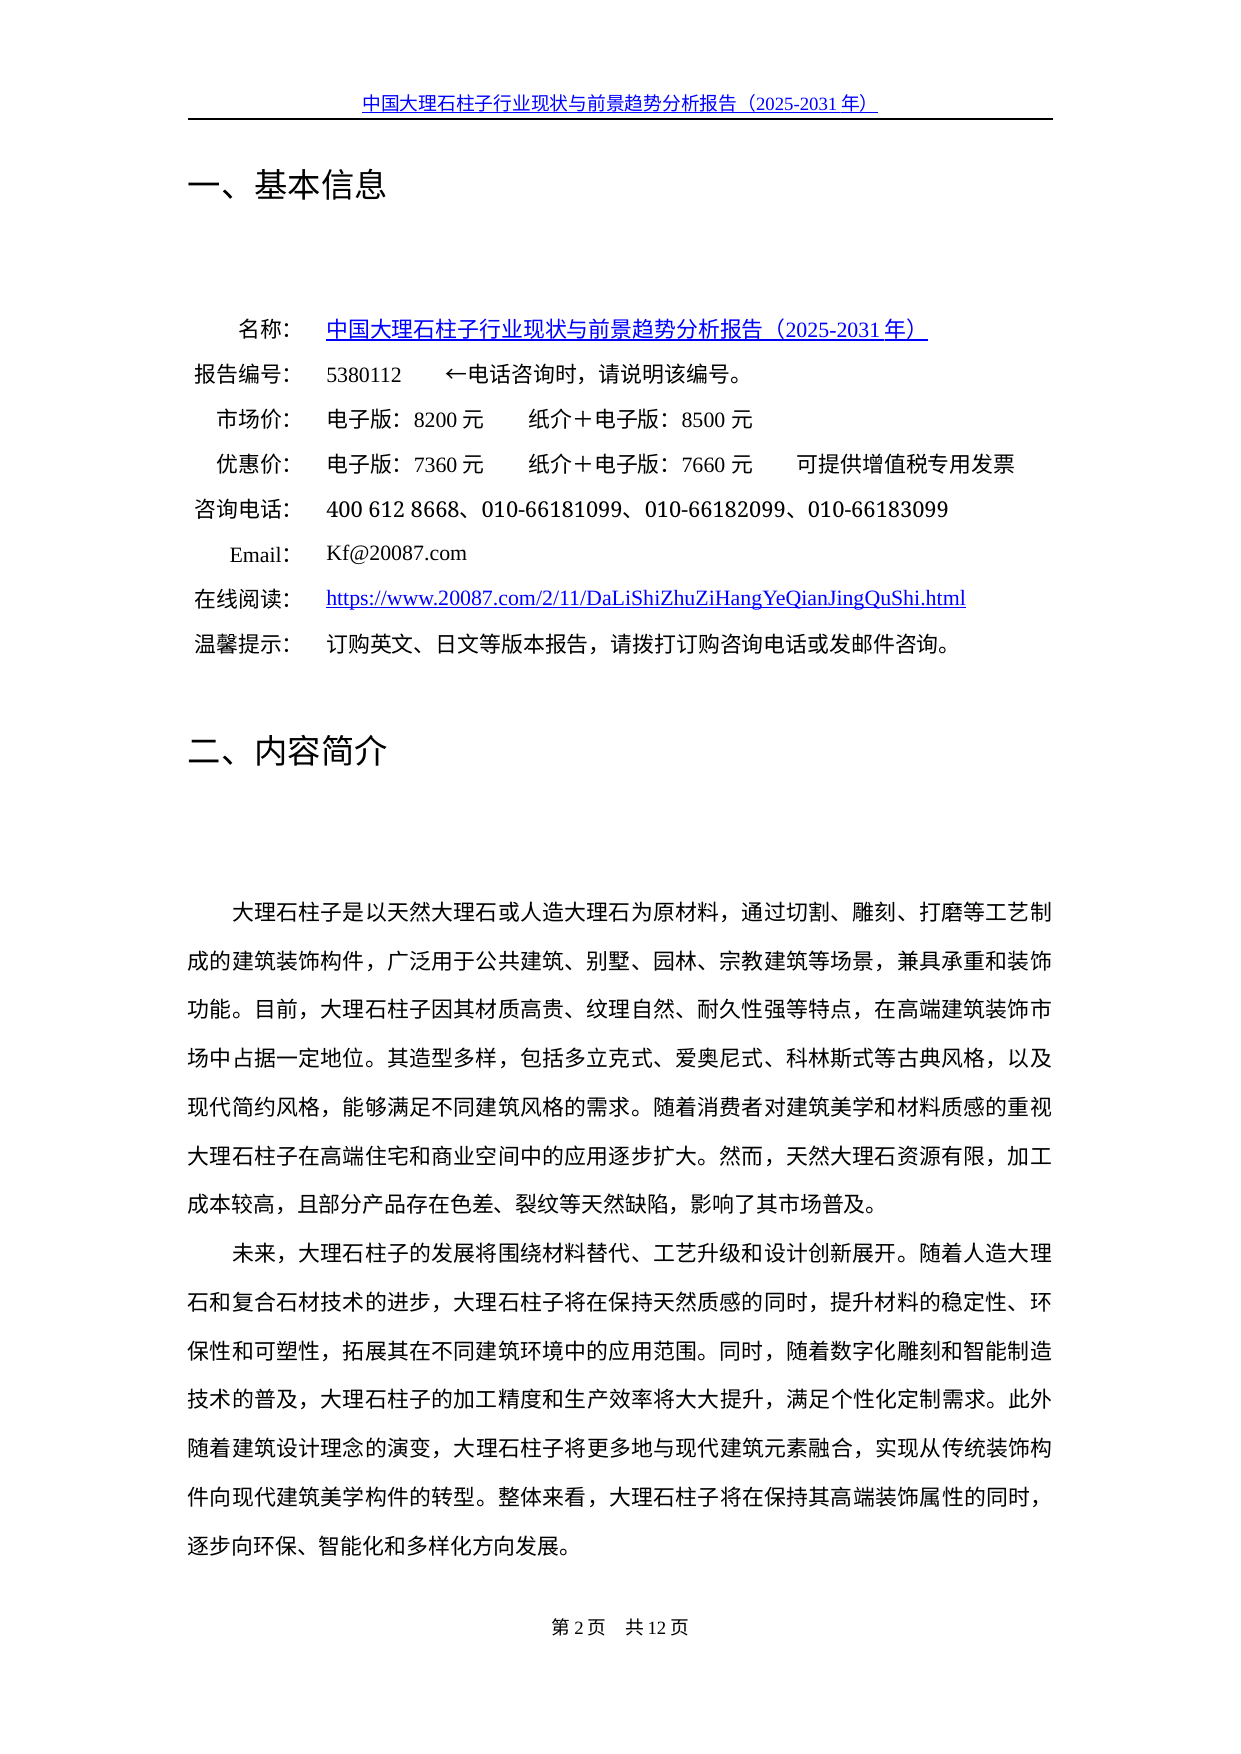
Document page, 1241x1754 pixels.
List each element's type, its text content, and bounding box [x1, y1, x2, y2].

table_cell 温馨提示： [167, 627, 315, 672]
table_cell 在线阅读： [167, 582, 315, 627]
table_cell 订购英文、日文等版本报告，请拨打订购咨询电话或发邮件咨询。 [315, 627, 1073, 672]
table_cell 电子版：8200 元 纸介＋电子版：8500 元 [315, 402, 1073, 447]
table_cell 市场价： [167, 402, 315, 447]
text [187, 894, 1053, 1561]
title 二、内容简介 [187, 717, 1053, 782]
title 一、基本信息 [187, 150, 1053, 215]
table_header 名称： [167, 312, 315, 357]
table_cell 电子版：7360 元 纸介＋电子版：7660 元 可提供增值税专用发票 [315, 447, 1073, 492]
table_cell 优惠价： [167, 447, 315, 492]
table_cell 5380112 ←电话咨询时，请说明该编号。 [315, 357, 1073, 402]
table_cell Kf@20087.com [315, 537, 1073, 582]
table_cell Email： [167, 537, 315, 582]
table_cell 报告编号： [167, 357, 315, 402]
table_cell 400 612 8668、010-66181099、010-66182099、010-66183099 [315, 492, 1073, 537]
table_header 中国大理石柱子行业现状与前景趋势分析报告（2025-2031年） [315, 312, 1073, 357]
table_cell [315, 582, 1073, 627]
table_cell 咨询电话： [167, 492, 315, 537]
